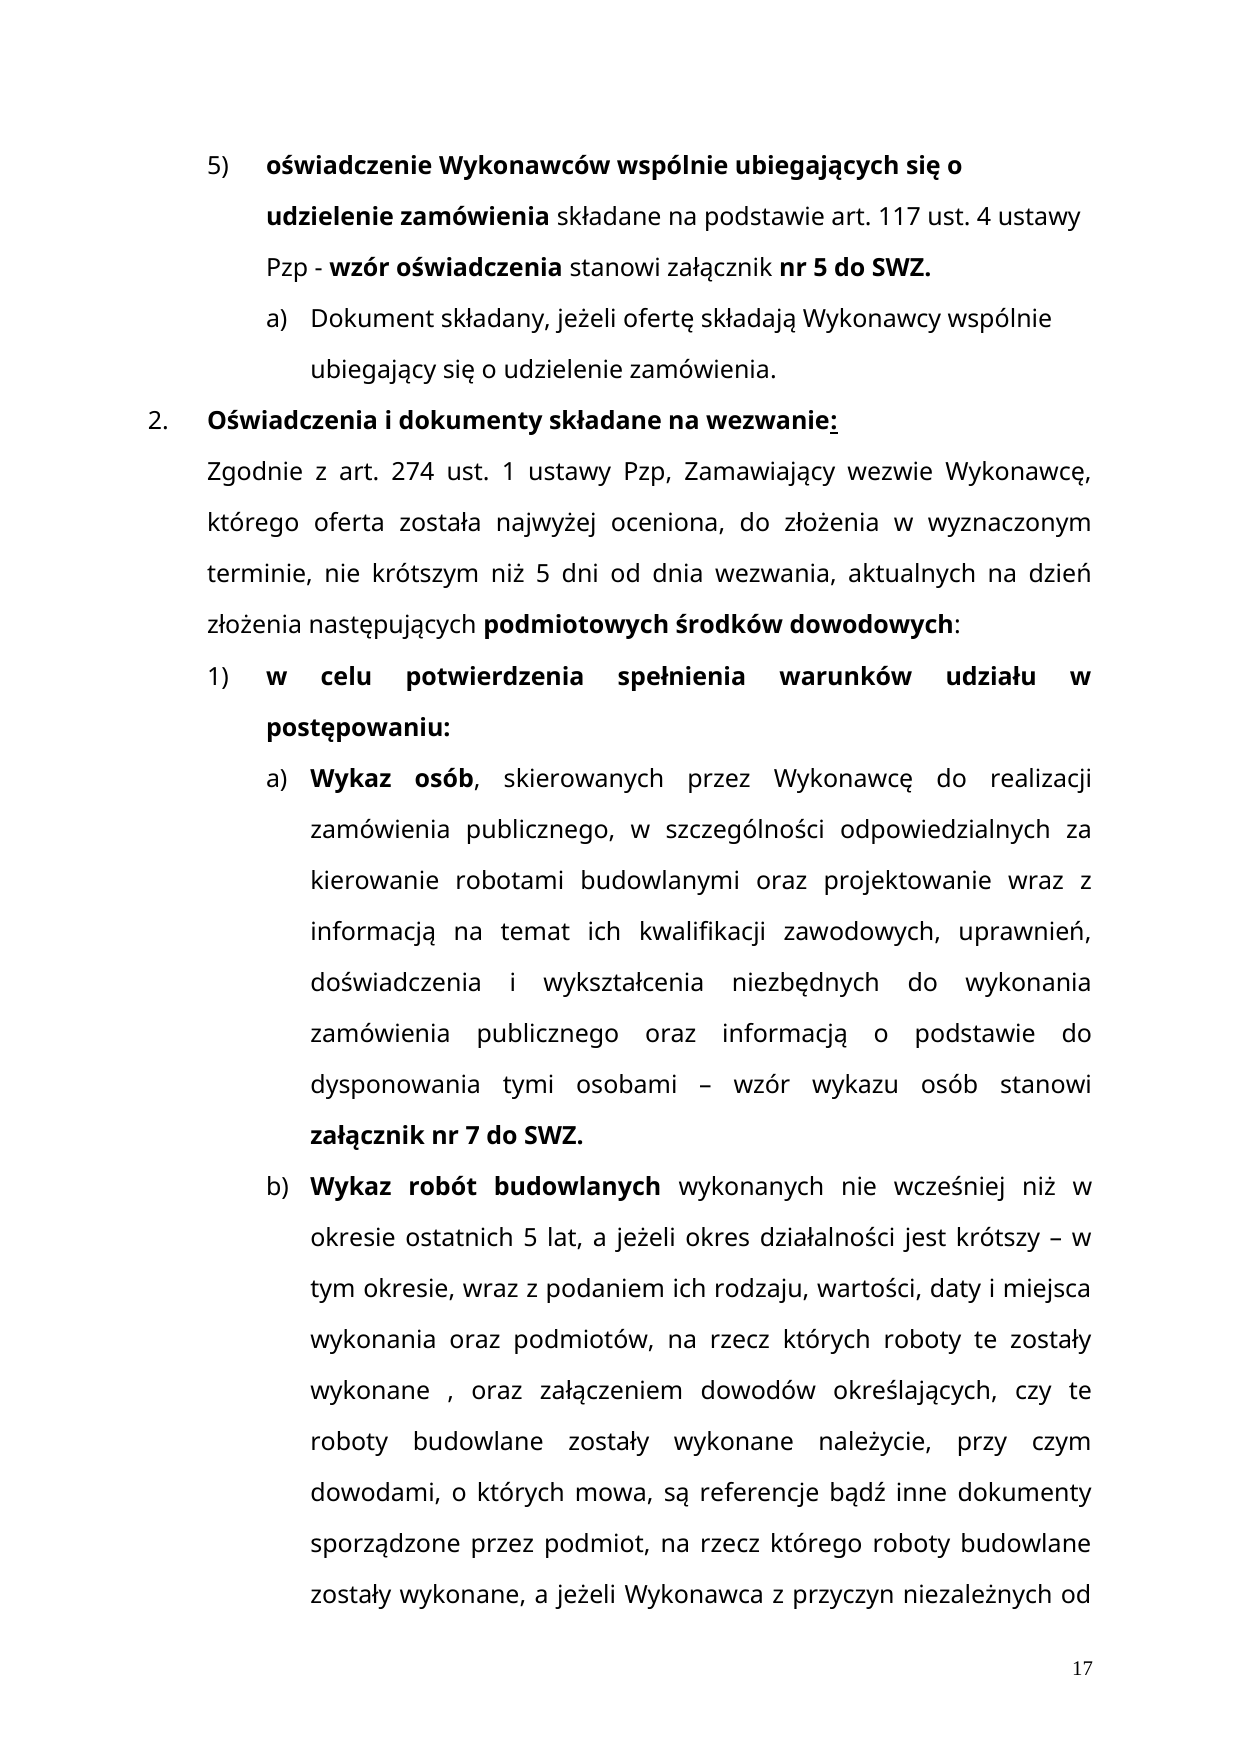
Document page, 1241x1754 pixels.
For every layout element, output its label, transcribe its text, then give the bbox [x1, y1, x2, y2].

list w celu potwierdzenia spełnienia warunków udziału w postępowaniu: [207, 658, 1092, 743]
list oświadczenie Wykonawców wspólnie ubiegających się o udzielenie zamówienia składane na podstawie art. 117 ust. 4 ustawy Pzp - wzór oświadczenia stanowi załącznik nr 5 do SWZ. [207, 148, 1092, 284]
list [266, 1168, 1092, 1611]
list Oświadczenia i dokumenty składane na wezwanie: [148, 403, 1092, 437]
list Dokument składany, jeżeli ofertę składają Wykonawcy wspólnie ubiegający się o udzielenie zamówienia. [266, 301, 1092, 386]
list Wykaz osób, skierowanych przez Wykonawcę do realizacji zamówienia publicznego, w szczególności odpowiedzialnych za kierowanie robotami budowlanymi oraz projektowanie wraz z informacją na temat ich kwalifikacji zawodowych, uprawnień, doświadczenia i wykształcenia niezbędnych do wykonania zamówienia publicznego oraz informacją o podstawie do dysponowania tymi osobami – wzór wykazu osób stanowi załącznik nr 7 do SWZ. [266, 760, 1092, 1152]
text Zgodnie z art. 274 ust. 1 ustawy Pzp, Zamawiający wezwie Wykonawcę, którego oferta została najwyżej oceniona, do złożenia w wyznaczonym terminie, nie krótszym niż 5 dni od dnia wezwania, aktualnych na dzień złożenia następujących podmiotowych środków dowodowych: [207, 454, 1092, 641]
